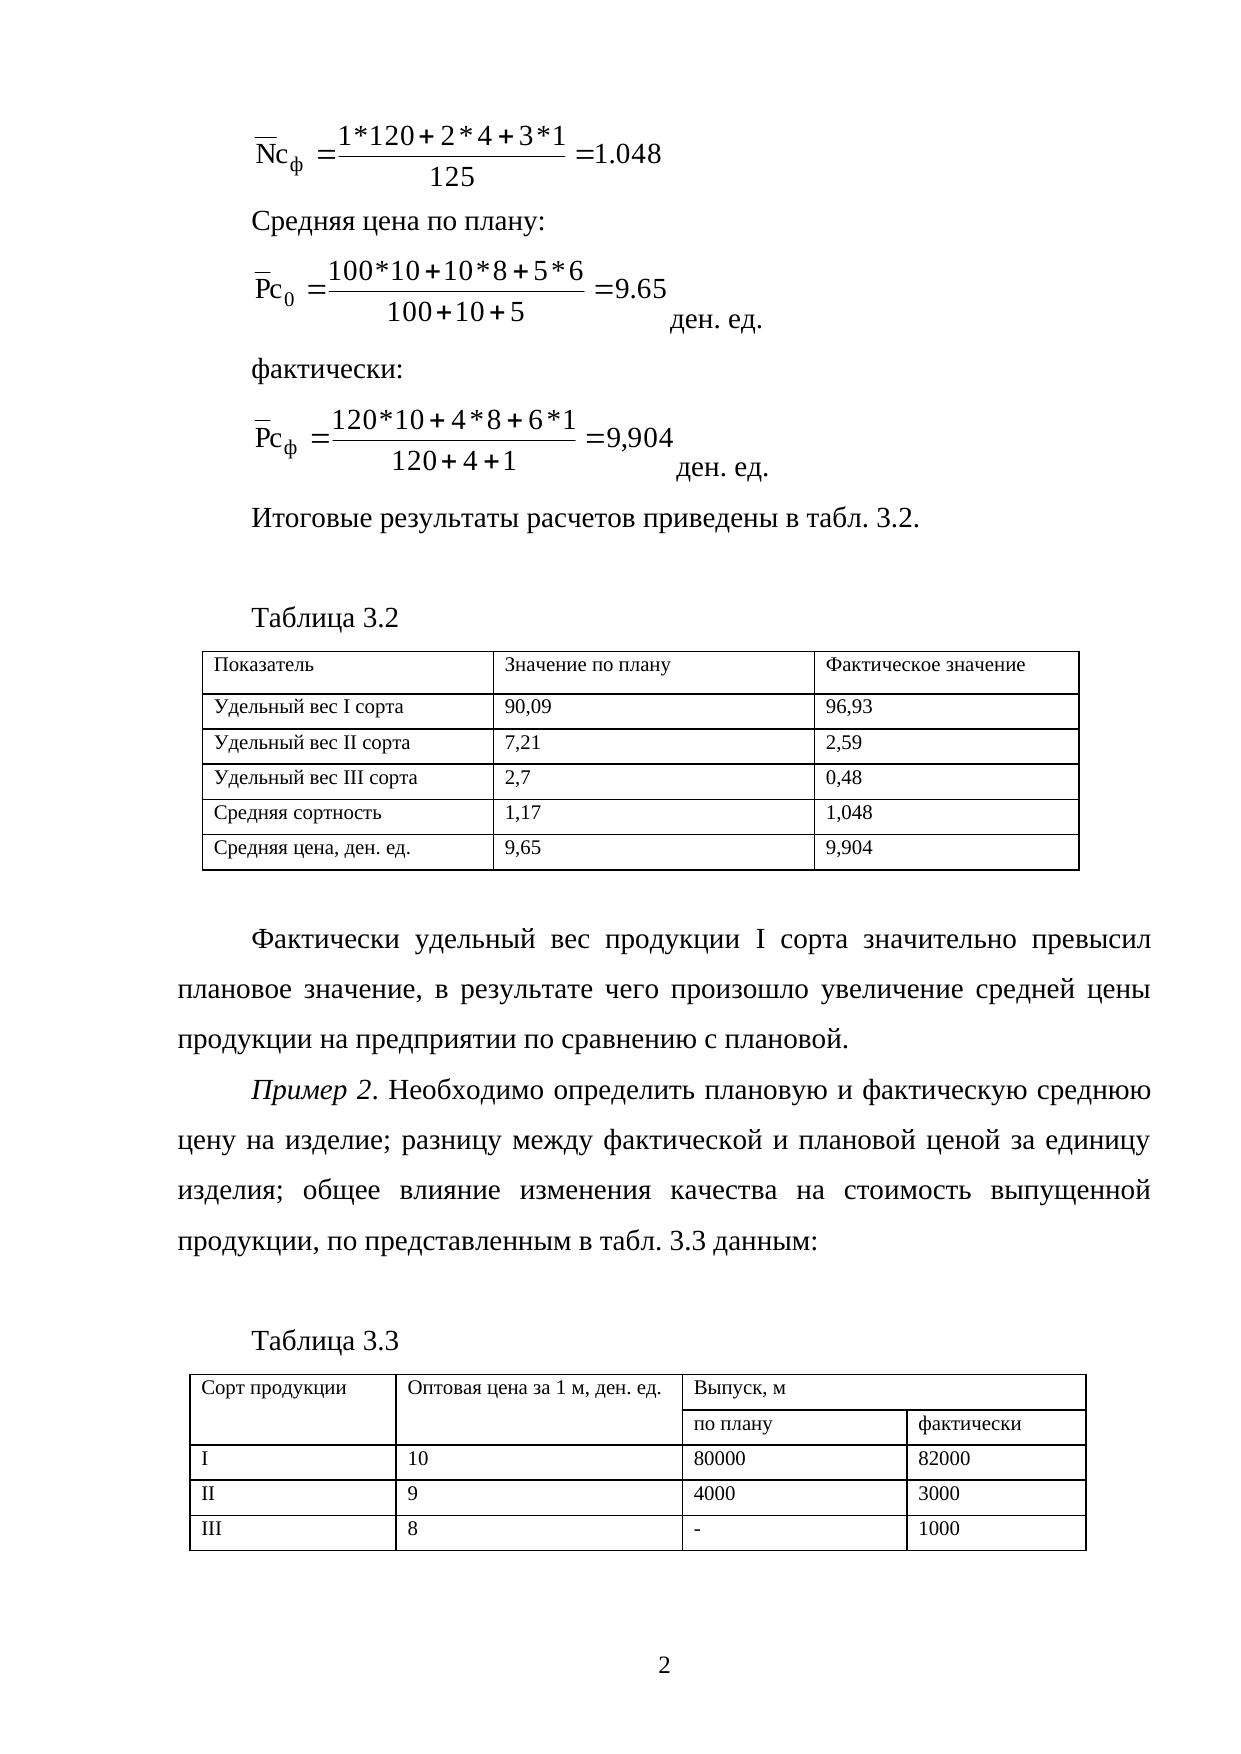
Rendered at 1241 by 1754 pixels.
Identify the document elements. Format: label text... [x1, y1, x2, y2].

table_cell 1000 [908, 1516, 1085, 1550]
table_cell 1,048 [815, 800, 1078, 834]
table_cell 3000 [908, 1481, 1085, 1514]
table_cell Удельный вес I сорта [203, 695, 493, 728]
text ден. ед. [177, 402, 1152, 483]
table_cell II [191, 1481, 395, 1514]
table_cell 80000 [683, 1446, 906, 1479]
text ден. ед. [177, 253, 1152, 334]
table_header Выпуск, м [683, 1375, 1085, 1409]
text Итоговые результаты расчетов приведены в табл. 3.2. [177, 500, 1152, 533]
table_cell по плану [683, 1411, 906, 1444]
table_header Фактическое значение [815, 652, 1078, 693]
table_header Оптовая цена за 1 м, ден. ед. [397, 1375, 682, 1444]
table_cell 82000 [908, 1446, 1085, 1479]
table_cell 8 [397, 1516, 682, 1550]
table_cell 0,48 [815, 765, 1078, 798]
text Фактически удельный вес продукции I сорта значительно превысил плановое значение, в результате чего произошло увеличение средней цены продукции на предприятии по сравнению с плановой. [177, 921, 1152, 1055]
table_cell 1,17 [494, 800, 814, 834]
table_cell Удельный вес III сорта [203, 765, 493, 798]
table_header Значение по плану [494, 652, 814, 693]
table_cell 10 [397, 1446, 682, 1479]
table_cell 9,65 [494, 835, 814, 869]
table_cell 9 [397, 1481, 682, 1514]
table_cell фактически [908, 1411, 1085, 1444]
table_cell 96,93 [815, 695, 1078, 728]
subtitle Таблица 3.2 [177, 600, 1152, 634]
table_cell 4000 [683, 1481, 906, 1514]
text фактически: [177, 351, 1152, 385]
table_cell I [191, 1446, 395, 1479]
text Пример 2. Необходимо определить плановую и фактическую среднюю цену на изделие; разницу между фактической и плановой ценой за единицу изделия; общее влияние изменения качества на стоимость выпущенной продукции, по представленным в табл. 3.3 данным: [177, 1072, 1152, 1256]
table_header Показатель [203, 652, 493, 693]
text Таблица 3.3 [177, 1323, 1152, 1357]
table_cell 2,7 [494, 765, 814, 798]
table_cell - [683, 1516, 906, 1550]
table_cell 2,59 [815, 730, 1078, 763]
table_cell Средняя сортность [203, 800, 493, 834]
table_cell Средняя цена, ден. ед. [203, 835, 493, 869]
table_cell 7,21 [494, 730, 814, 763]
text Средняя цена по плану: [177, 203, 1152, 236]
table_cell Удельный вес II сорта [203, 730, 493, 763]
table_cell 90,09 [494, 695, 814, 728]
table_header Сорт продукции [191, 1375, 395, 1444]
table_cell III [191, 1516, 395, 1550]
table_cell 9,904 [815, 835, 1078, 869]
